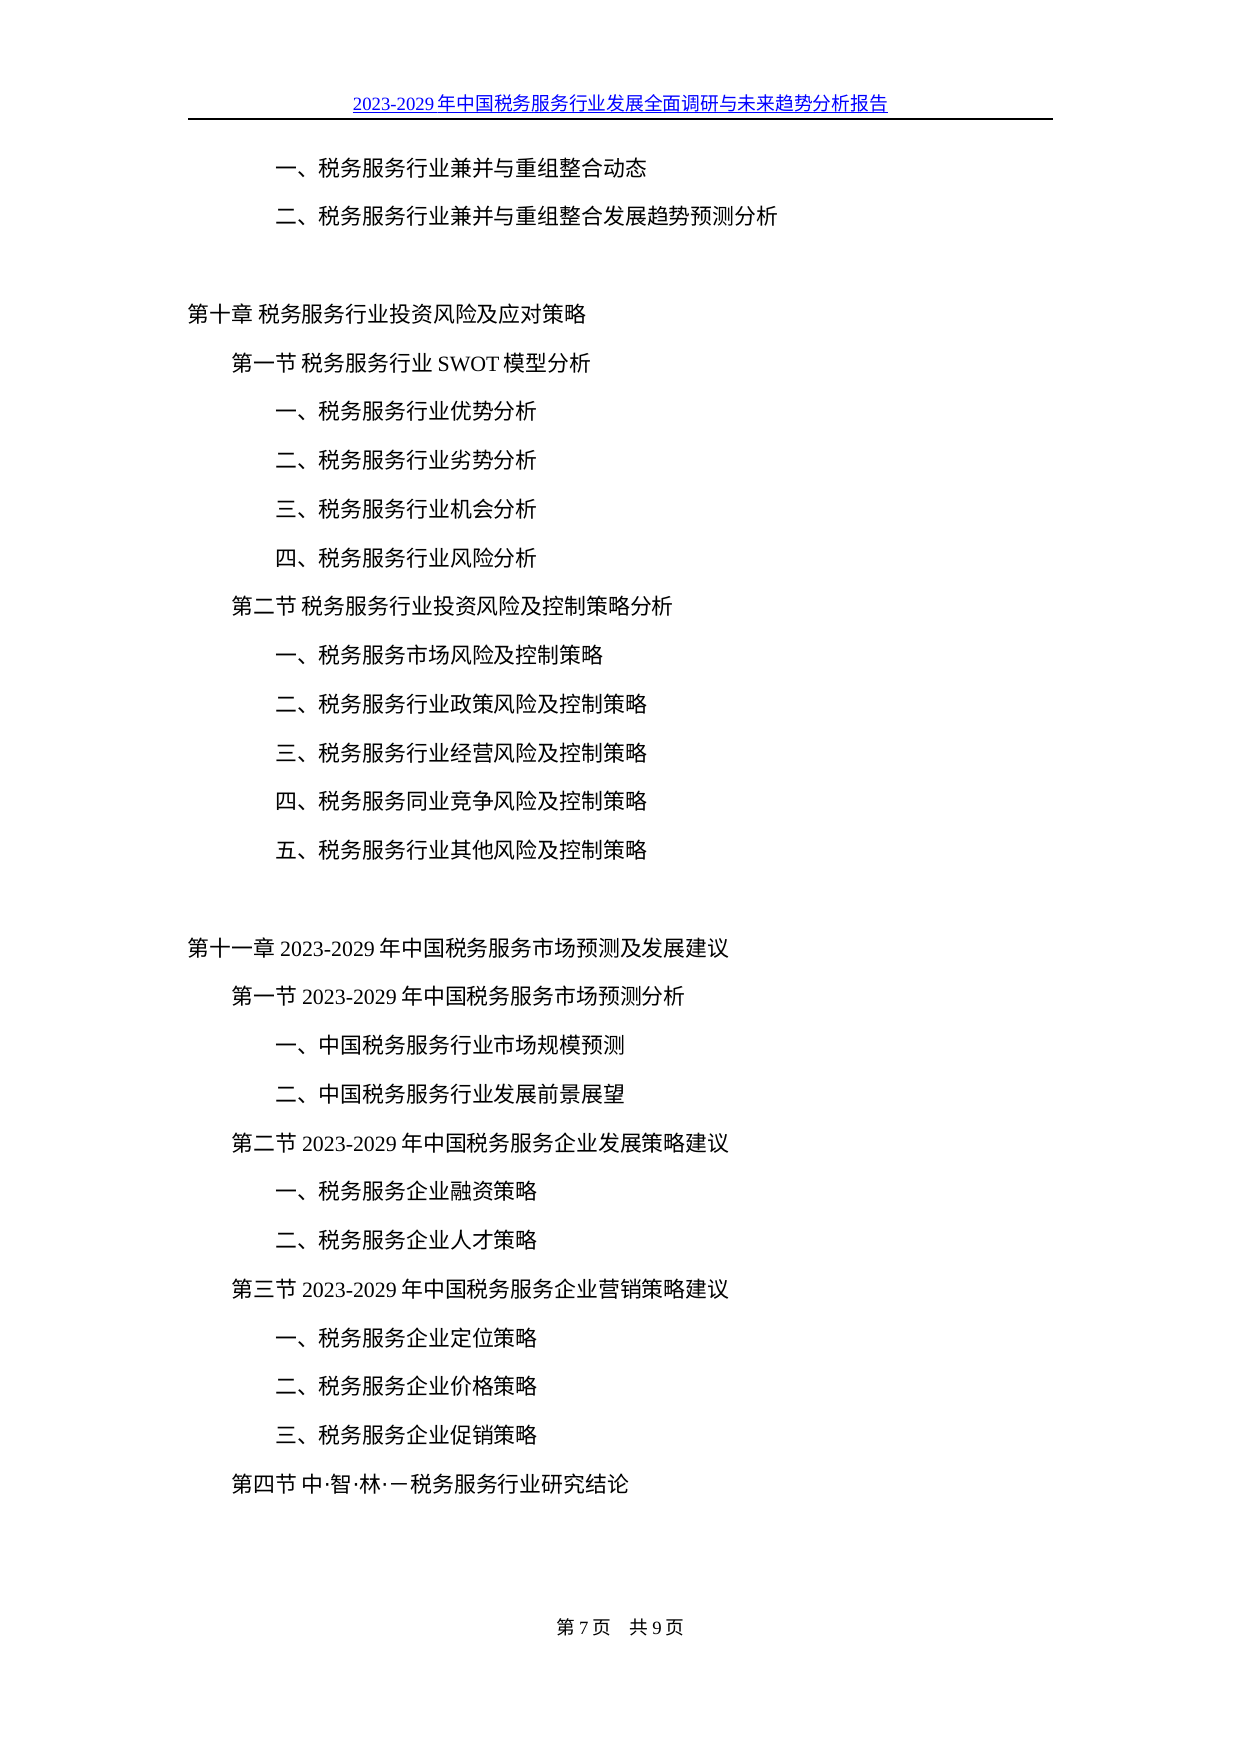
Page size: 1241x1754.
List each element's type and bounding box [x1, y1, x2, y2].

text [187, 150, 1053, 1499]
